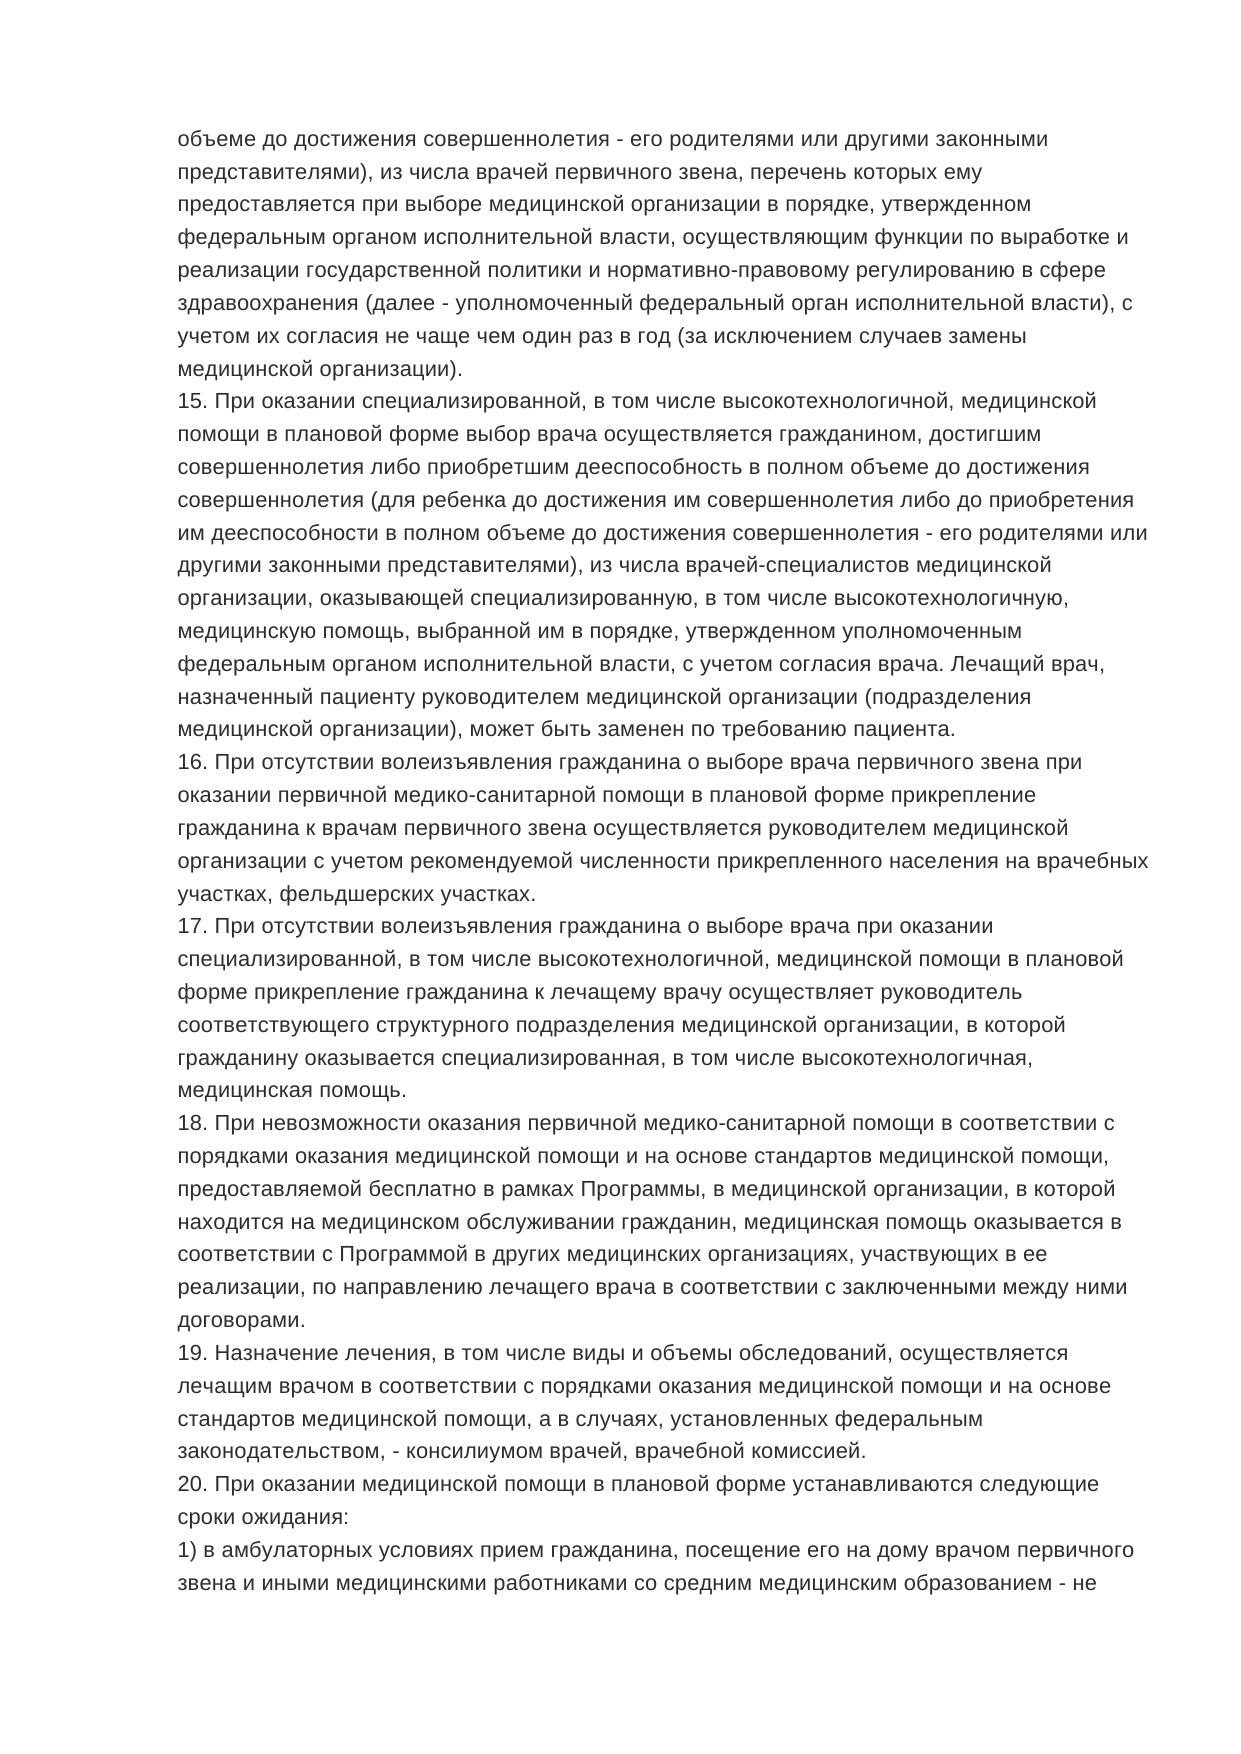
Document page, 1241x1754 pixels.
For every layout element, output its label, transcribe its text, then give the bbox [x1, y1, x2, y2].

text 20. При оказании медицинской помощи в плановой форме устанавливаются следующие сроки ожидания: [177, 1463, 1152, 1529]
text 17. При отсутствии волеизъявления гражданина о выборе врача при оказании специализированной, в том числе высокотехнологичной, медицинской помощи в плановой форме прикрепление гражданина к лечащему врачу осуществляет руководитель соответствующего структурного подразделения медицинской организации, в которой гражданину оказывается специализированная, в том числе высокотехнологичная, медицинская помощь. [177, 906, 1152, 1102]
text 18. При невозможности оказания первичной медико-санитарной помощи в соответствии с порядками оказания медицинской помощи и на основе стандартов медицинской помощи, предоставляемой бесплатно в рамках Программы, в медицинской организации, в которой находится на медицинском обслуживании гражданин, медицинская помощь оказывается в соответствии с Программой в других медицинских организациях, участвующих в ее реализации, по направлению лечащего врача в соответствии с заключенными между ними договорами. [177, 1102, 1152, 1332]
text 15. При оказании специализированной, в том числе высокотехнологичной, медицинской помощи в плановой форме выбор врача осуществляется гражданином, достигшим совершеннолетия либо приобретшим дееспособность в полном объеме до достижения совершеннолетия (для ребенка до достижения им совершеннолетия либо до приобретения им дееспособности в полном объеме до достижения совершеннолетия - его родителями или другими законными представителями), из числа врачей-специалистов медицинской организации, оказывающей специализированную, в том числе высокотехнологичную, медицинскую помощь, выбранной им в порядке, утвержденном уполномоченным федеральным органом исполнительной власти, с учетом согласия врача. Лечащий врач, назначенный пациенту руководителем медицинской организации (подразделения медицинской организации), может быть заменен по требованию пациента. [177, 381, 1152, 742]
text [177, 1529, 1152, 1595]
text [177, 118, 1152, 381]
text 19. Назначение лечения, в том числе виды и объемы обследований, осуществляется лечащим врачом в соответствии с порядками оказания медицинской помощи и на основе стандартов медицинской помощи, а в случаях, установленных федеральным законодательством, - консилиумом врачей, врачебной комиссией. [177, 1332, 1152, 1463]
text 16. При отсутствии волеизъявления гражданина о выборе врача первичного звена при оказании первичной медико-санитарной помощи в плановой форме прикрепление гражданина к врачам первичного звена осуществляется руководителем медицинской организации с учетом рекомендуемой численности прикрепленного населения на врачебных участках, фельдшерских участках. [177, 742, 1152, 906]
